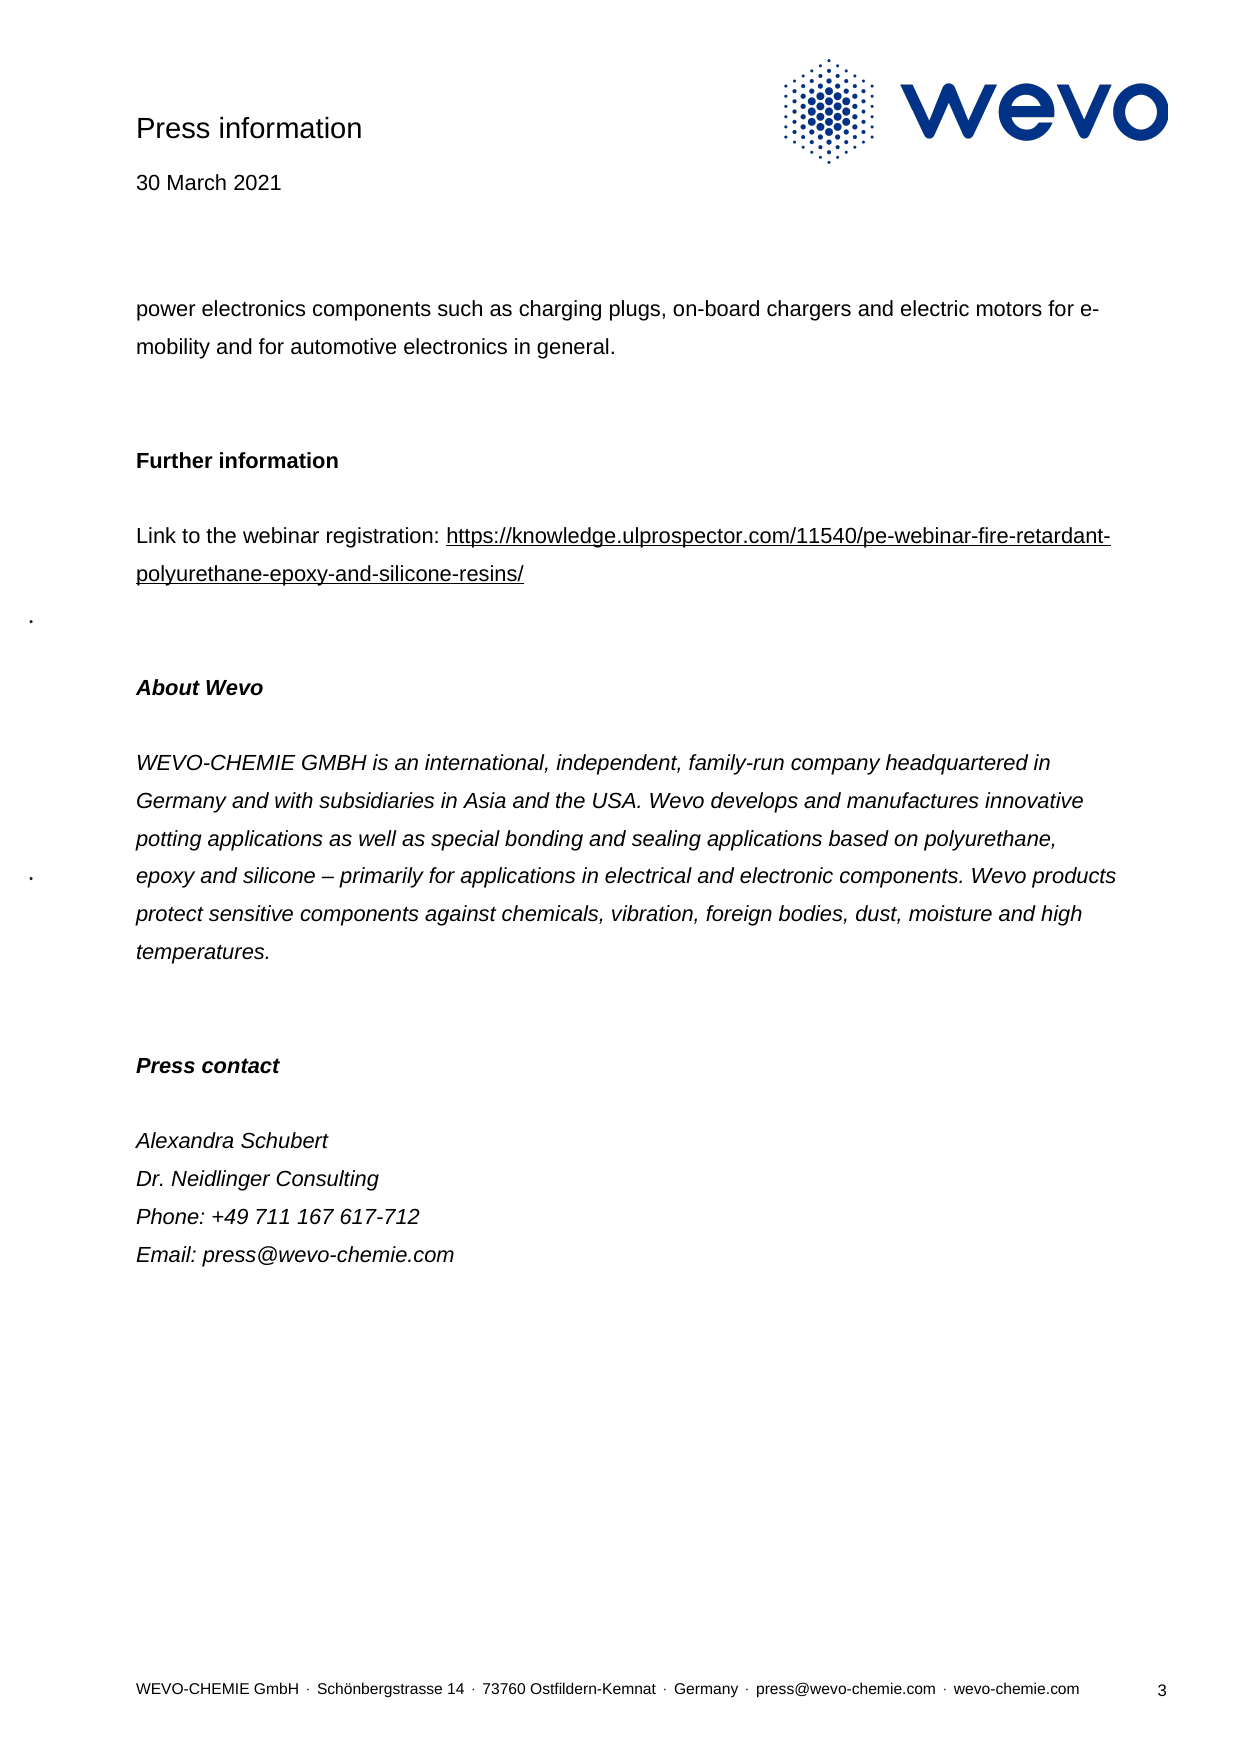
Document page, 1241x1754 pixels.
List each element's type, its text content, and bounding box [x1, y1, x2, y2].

picture [784, 59, 1168, 164]
text WEVO-CHEMIE GMBH is an international, independent, family-run company headquartered in Germany and with subsidiaries in Asia and the USA. Wevo develops and manufactures innovative potting applications as well as special bonding and sealing applications based on polyurethane, epoxy and silicone – primarily for applications in electrical and electronic components. Wevo products protect sensitive components against chemicals, vibration, foreign bodies, dust, moisture and high temperatures. [136, 750, 1122, 964]
text Link to the webinar registration: https://knowledge.ulprospector.com/11540/pe-webinar-fire-retardant-polyurethane-epoxy-and-silicone-resins/ [136, 523, 1122, 586]
text Dr. Neidlinger Consulting [136, 1166, 1122, 1191]
text Further information [136, 447, 1122, 473]
text Email: press@wevo-chemie.com [136, 1242, 1122, 1267]
text Press contact [136, 1052, 1122, 1078]
text Phone: +49 711 167 617-712 [136, 1204, 1122, 1229]
text Alexandra Schubert [136, 1128, 1122, 1153]
text About Wevo [136, 674, 1122, 699]
